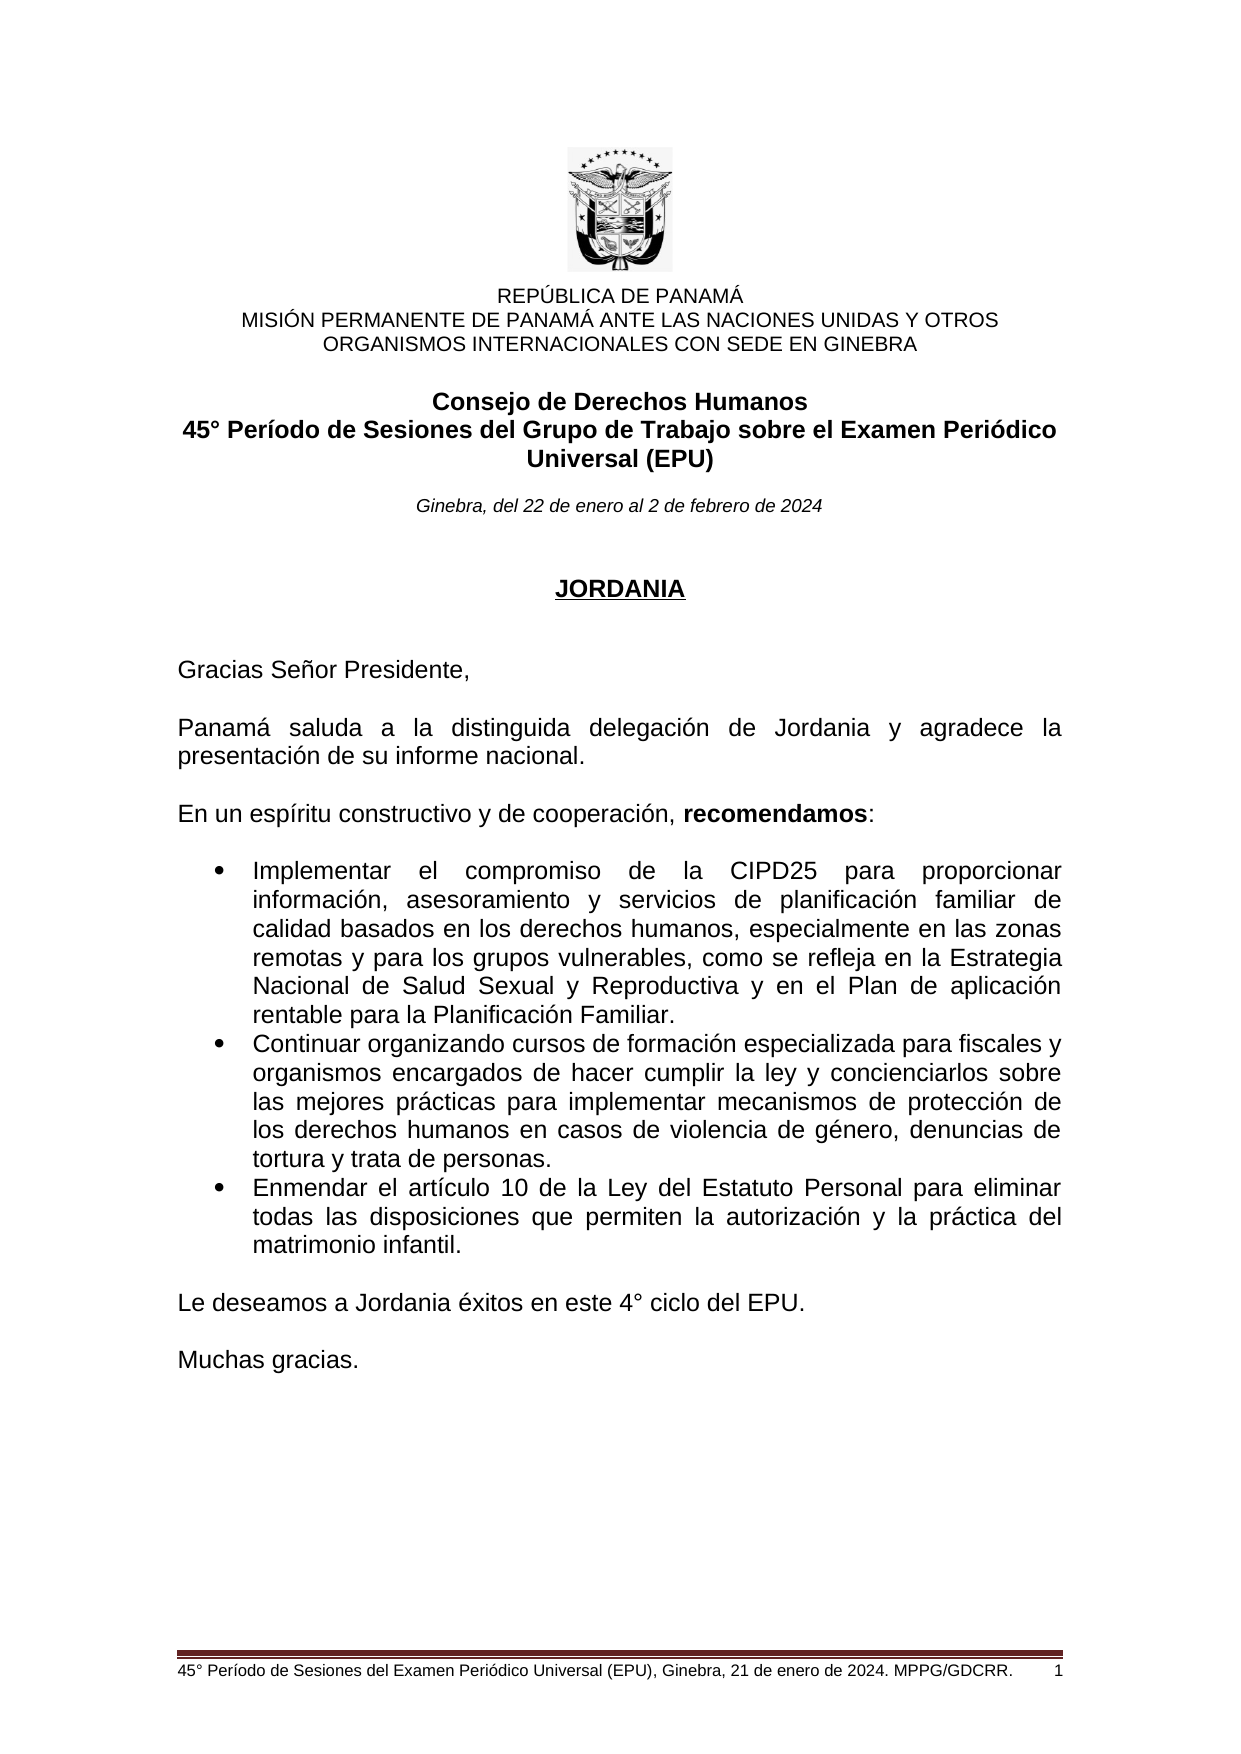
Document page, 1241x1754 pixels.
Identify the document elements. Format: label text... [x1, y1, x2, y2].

text Le deseamos a Jordania éxitos en este 4° ciclo del EPU. [177, 1288, 1063, 1317]
text Muchas gracias. [177, 1345, 1063, 1374]
list Implementar el compromiso de la CIPD25 para proporcionar información, asesoramiento y servicios de planificación familiar de calidad basados en los derechos humanos, especialmente en las zonas remotas y para los grupos vulnerables, como se refleja en la Estrategia Nacional de Salud Sexual y Reproductiva y en el Plan de aplicación rentable para la Planificación Familiar. [215, 856, 1063, 1029]
text REPÚBLICA DE PANAMÁ [177, 284, 1063, 308]
list Continuar organizando cursos de formación especializada para fiscales y organismos encargados de hacer cumplir la ley y concienciarlos sobre las mejores prácticas para implementar mecanismos de protección de los derechos humanos en casos de violencia de género, denuncias de tortura y trata de personas. [215, 1029, 1063, 1173]
text MISIÓN PERMANENTE DE PANAMÁ ANTE LAS NACIONES UNIDAS Y OTROS ORGANISMOS INTERNACIONALES CON SEDE EN GINEBRA [177, 308, 1063, 356]
text Ginebra, del 22 de enero al 2 de febrero de 2024 [177, 494, 1063, 516]
text JORDANIA [177, 573, 1063, 602]
text 45° Período de Sesiones del Grupo de Trabajo sobre el Examen Periódico Universal (EPU) [177, 415, 1063, 473]
text Panamá saluda a la distinguida delegación de Jordania y agradece la presentación de su informe nacional. [177, 712, 1063, 770]
text En un espíritu constructivo y de cooperación, recomendamos: [177, 799, 1063, 827]
list Enmendar el artículo 10 de la Ley del Estatuto Personal para eliminar todas las disposiciones que permiten la autorización y la práctica del matrimonio infantil. [215, 1173, 1063, 1259]
text Consejo de Derechos Humanos [177, 387, 1063, 415]
text Gracias Señor Presidente, [177, 655, 1063, 684]
picture [567, 147, 673, 272]
